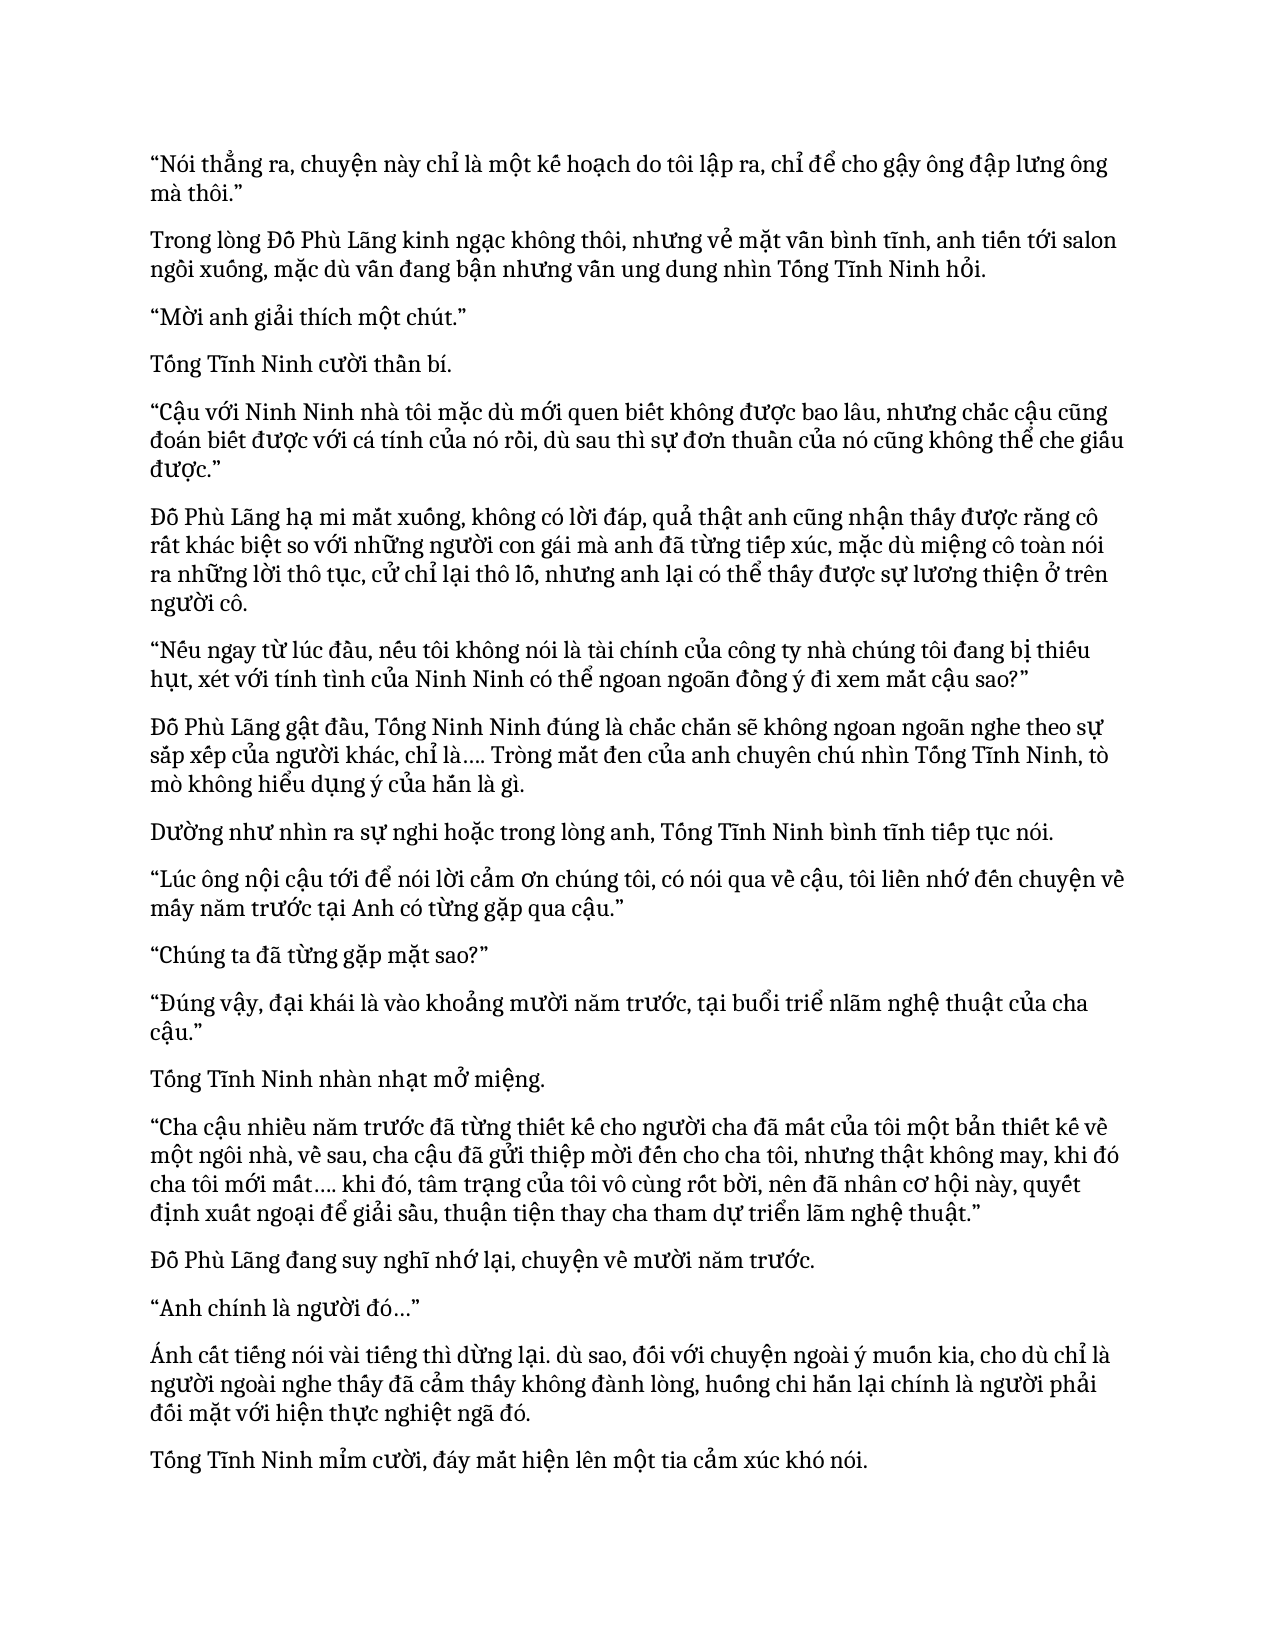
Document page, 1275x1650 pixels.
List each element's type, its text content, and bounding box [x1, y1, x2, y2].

text “Mời anh giải thích một chút.” [150, 302, 1125, 331]
text Đỗ Phù Lãng hạ mi mắt xuống, không có lời đáp, quả thật anh cũng nhận thấy được rằng cô rất khác biệt so với những người con gái mà anh đã từng tiếp xúc, mặc dù miệng cô toàn nói ra những lời thô tục, cử chỉ lại thô lỗ, nhưng anh lại có thể thấy được sự lương thiện ở trên người cô. [150, 502, 1125, 617]
text Tống Tĩnh Ninh nhàn nhạt mở miệng. [150, 1065, 1125, 1094]
text “Nói thẳng ra, chuyện này chỉ là một kế hoạch do tôi lập ra, chỉ để cho gậy ông đập lưng ông mà thôi.” [150, 150, 1125, 207]
text Tống Tĩnh Ninh mỉm cười, đáy mắt hiện lên một tia cảm xúc khó nói. [150, 1446, 1125, 1475]
text “Anh chính là người đó…” [150, 1294, 1125, 1322]
text “Cậu với Ninh Ninh nhà tôi mặc dù mới quen biết không được bao lâu, nhưng chắc cậu cũng đoán biết được với cá tính của nó rồi, dù sau thì sự đơn thuần của nó cũng không thể che giấu được.” [150, 397, 1125, 484]
text Ánh cất tiếng nói vài tiếng thì dừng lại. dù sao, đối với chuyện ngoài ý muốn kia, cho dù chỉ là người ngoài nghe thấy đã cảm thấy không đành lòng, huống chi hắn lại chính là người phải đối mặt với hiện thực nghiệt ngã đó. [150, 1341, 1125, 1427]
text Đỗ Phù Lãng gật đầu, Tống Ninh Ninh đúng là chắc chắn sẽ không ngoan ngoãn nghe theo sự sắp xếp của người khác, chỉ là…. Tròng mắt đen của anh chuyên chú nhìn Tống Tĩnh Ninh, tò mò không hiểu dụng ý của hắn là gì. [150, 712, 1125, 799]
text “Lúc ông nội cậu tới để nói lời cảm ơn chúng tôi, có nói qua về cậu, tôi liền nhớ đến chuyện về mấy năm trước tại Anh có từng gặp qua cậu.” [150, 865, 1125, 922]
text “Đúng vậy, đại khái là vào khoảng mười năm trước, tại buổi triể nlãm nghệ thuật của cha cậu.” [150, 989, 1125, 1046]
text “Nếu ngay từ lúc đầu, nếu tôi không nói là tài chính của công ty nhà chúng tôi đang bị thiếu hụt, xét với tính tình của Ninh Ninh có thể ngoan ngoãn đồng ý đi xem mắt cậu sao?” [150, 636, 1125, 694]
text Đỗ Phù Lãng đang suy nghĩ nhớ lại, chuyện về mười năm trước. [150, 1246, 1125, 1275]
text Tống Tĩnh Ninh cười thần bí. [150, 350, 1125, 379]
text Trong lòng Đỗ Phù Lãng kinh ngạc không thôi, nhưng vẻ mặt vẫn bình tĩnh, anh tiến tới salon ngồi xuống, mặc dù vẫn đang bận nhưng vẫn ung dung nhìn Tống Tĩnh Ninh hỏi. [150, 226, 1125, 284]
text “Chúng ta đã từng gặp mặt sao?” [150, 941, 1125, 970]
text Dường như nhìn ra sự nghi hoặc trong lòng anh, Tống Tĩnh Ninh bình tĩnh tiếp tục nói. [150, 817, 1125, 846]
text “Cha cậu nhiều năm trước đã từng thiết kế cho người cha đã mất của tôi một bản thiết kế về một ngôi nhà, về sau, cha cậu đã gửi thiệp mời đến cho cha tôi, nhưng thật không may, khi đó cha tôi mới mất…. khi đó, tâm trạng của tôi vô cùng rốt bời, nên đã nhân cơ hội này, quyết định xuất ngoại để giải sầu, thuận tiện thay cha tham dự triển lãm nghệ thuật.” [150, 1112, 1125, 1227]
